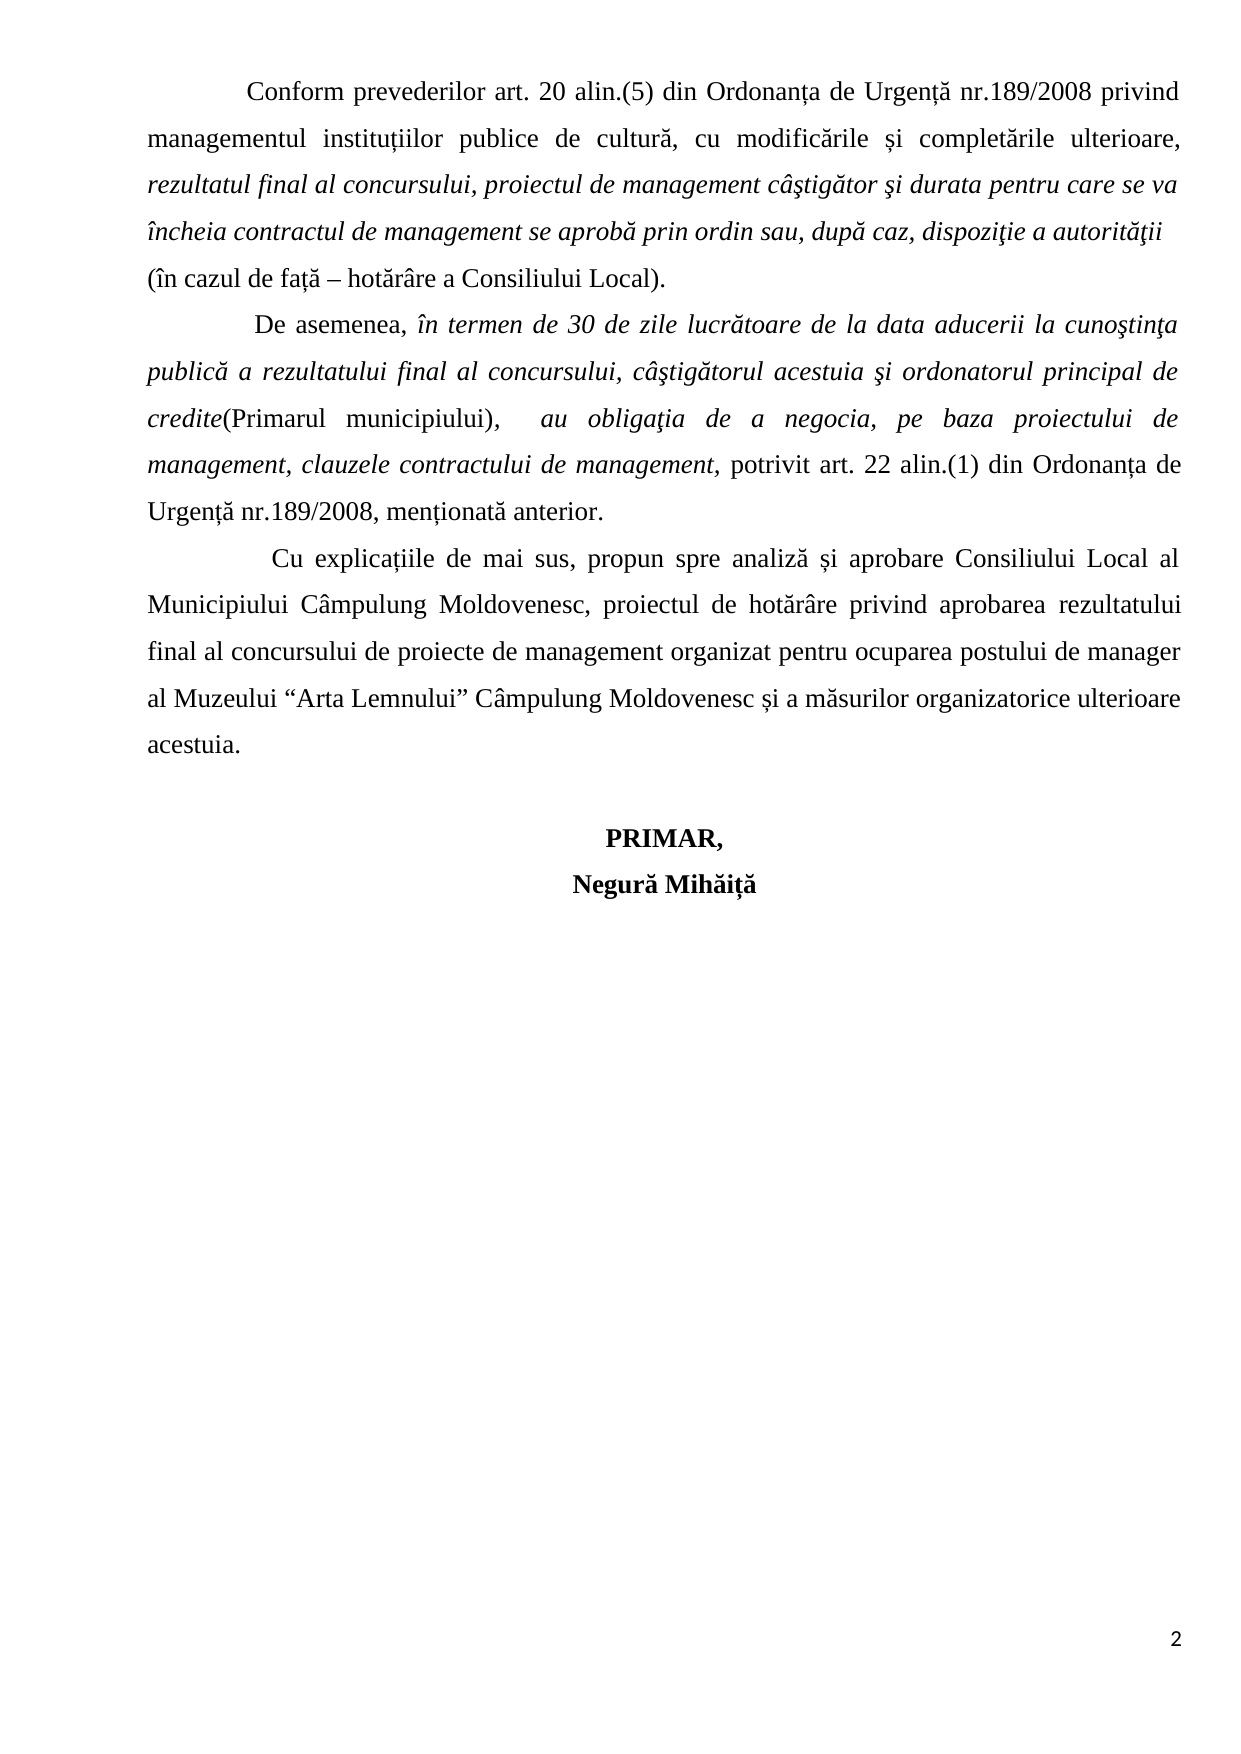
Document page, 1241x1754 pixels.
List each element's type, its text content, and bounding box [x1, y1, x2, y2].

text Cu explicațiile de mai sus, propun spre analiză și aprobare Consiliului Local al Municipiului Câmpulung Moldovenesc, proiectul de hotărâre privind aprobarea rezultatului final al concursului de proiecte de management organizat pentru ocuparea postului de manager al Muzeului “Arta Lemnului” Câmpulung Moldovenesc și a măsurilor organizatorice ulterioare acestuia. [147, 542, 1182, 759]
text Negură Mihăiță [147, 868, 1182, 899]
text (în cazul de față – hotărâre a Consiliului Local). [147, 262, 1182, 293]
text Conform prevederilor art. 20 alin.(5) din Ordonanța de Urgență nr.189/2008 privind managementul instituțiilor publice de cultură, cu modificările și completările ulterioare, rezultatul final al concursului, proiectul de management câştigător şi durata pentru care se va încheia contractul de management se aprobă prin ordin sau, după caz, dispoziţie a autorităţii [147, 75, 1182, 246]
text PRIMAR, [147, 822, 1182, 853]
text De asemenea, în termen de 30 de zile lucrătoare de la data aducerii la cunoştinţa publică a rezultatului final al concursului, câştigătorul acestuia şi ordonatorul principal de credite(Primarul municipiului), au obligaţia de a negocia, pe baza proiectului de management, clauzele contractului de management, potrivit art. 22 alin.(1) din Ordonanța de Urgență nr.189/2008, menționată anterior. [147, 308, 1182, 526]
